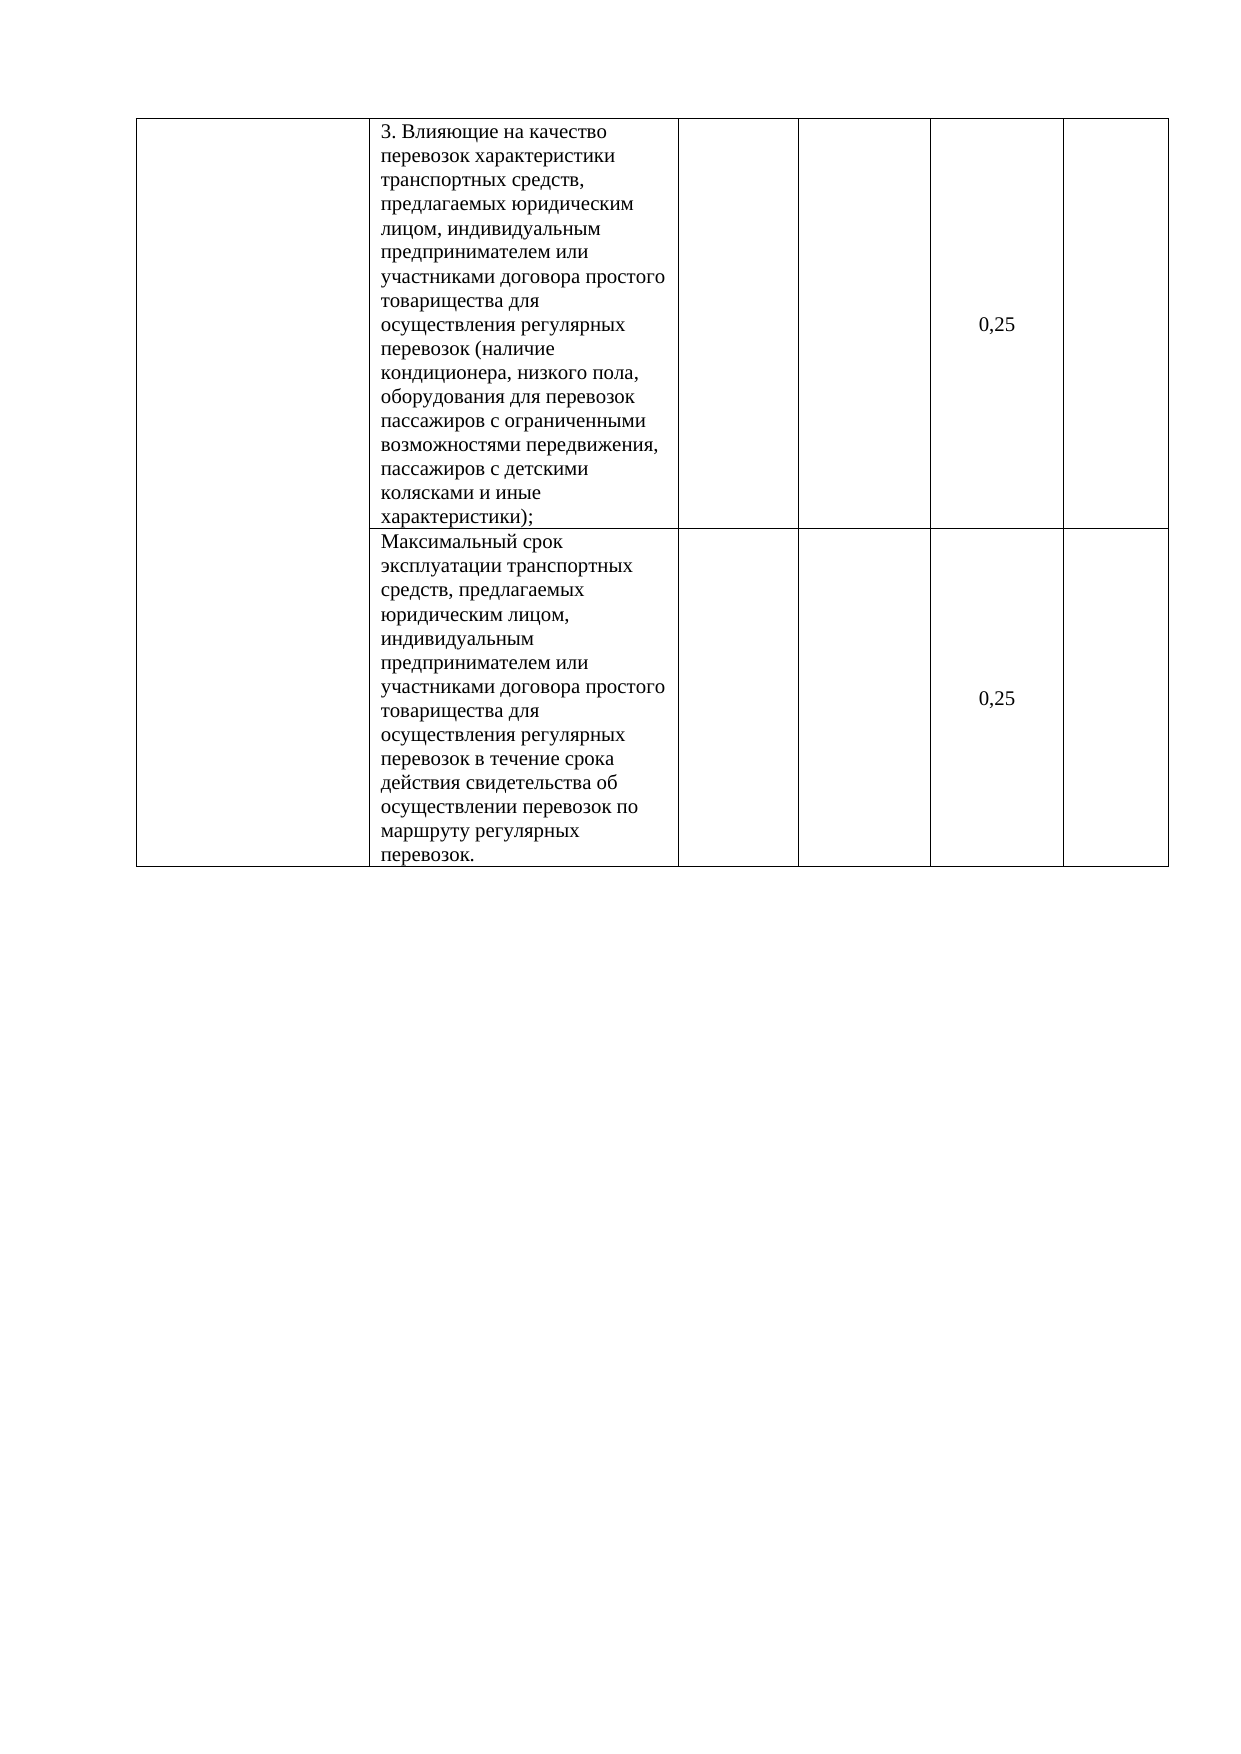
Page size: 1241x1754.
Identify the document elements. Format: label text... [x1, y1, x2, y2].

table_cell [799, 119, 930, 528]
table_cell [679, 119, 798, 528]
table_cell [799, 529, 930, 866]
table_cell 0,25 [931, 529, 1063, 866]
table_cell [1064, 529, 1168, 866]
table_cell [679, 529, 798, 866]
table_cell [1064, 119, 1168, 528]
table_cell Максимальный срок эксплуатации транспортных средств, предлагаемых юридическим лицом, индивидуальным предпринимателем или участниками договора простого товарищества для осуществления регулярных перевозок в течение срока действия свидетельства об осуществлении перевозок по маршруту регулярных перевозок. [370, 529, 678, 866]
table_cell 3. Влияющие на качество перевозок характеристики транспортных средств, предлагаемых юридическим лицом, индивидуальным предпринимателем или участниками договора простого товарищества для осуществления регулярных перевозок (наличие кондиционера, низкого пола, оборудования для перевозок пассажиров с ограниченными возможностями передвижения, пассажиров с детскими колясками и иные характеристики); [370, 119, 678, 528]
table_cell 0,25 [931, 119, 1063, 528]
